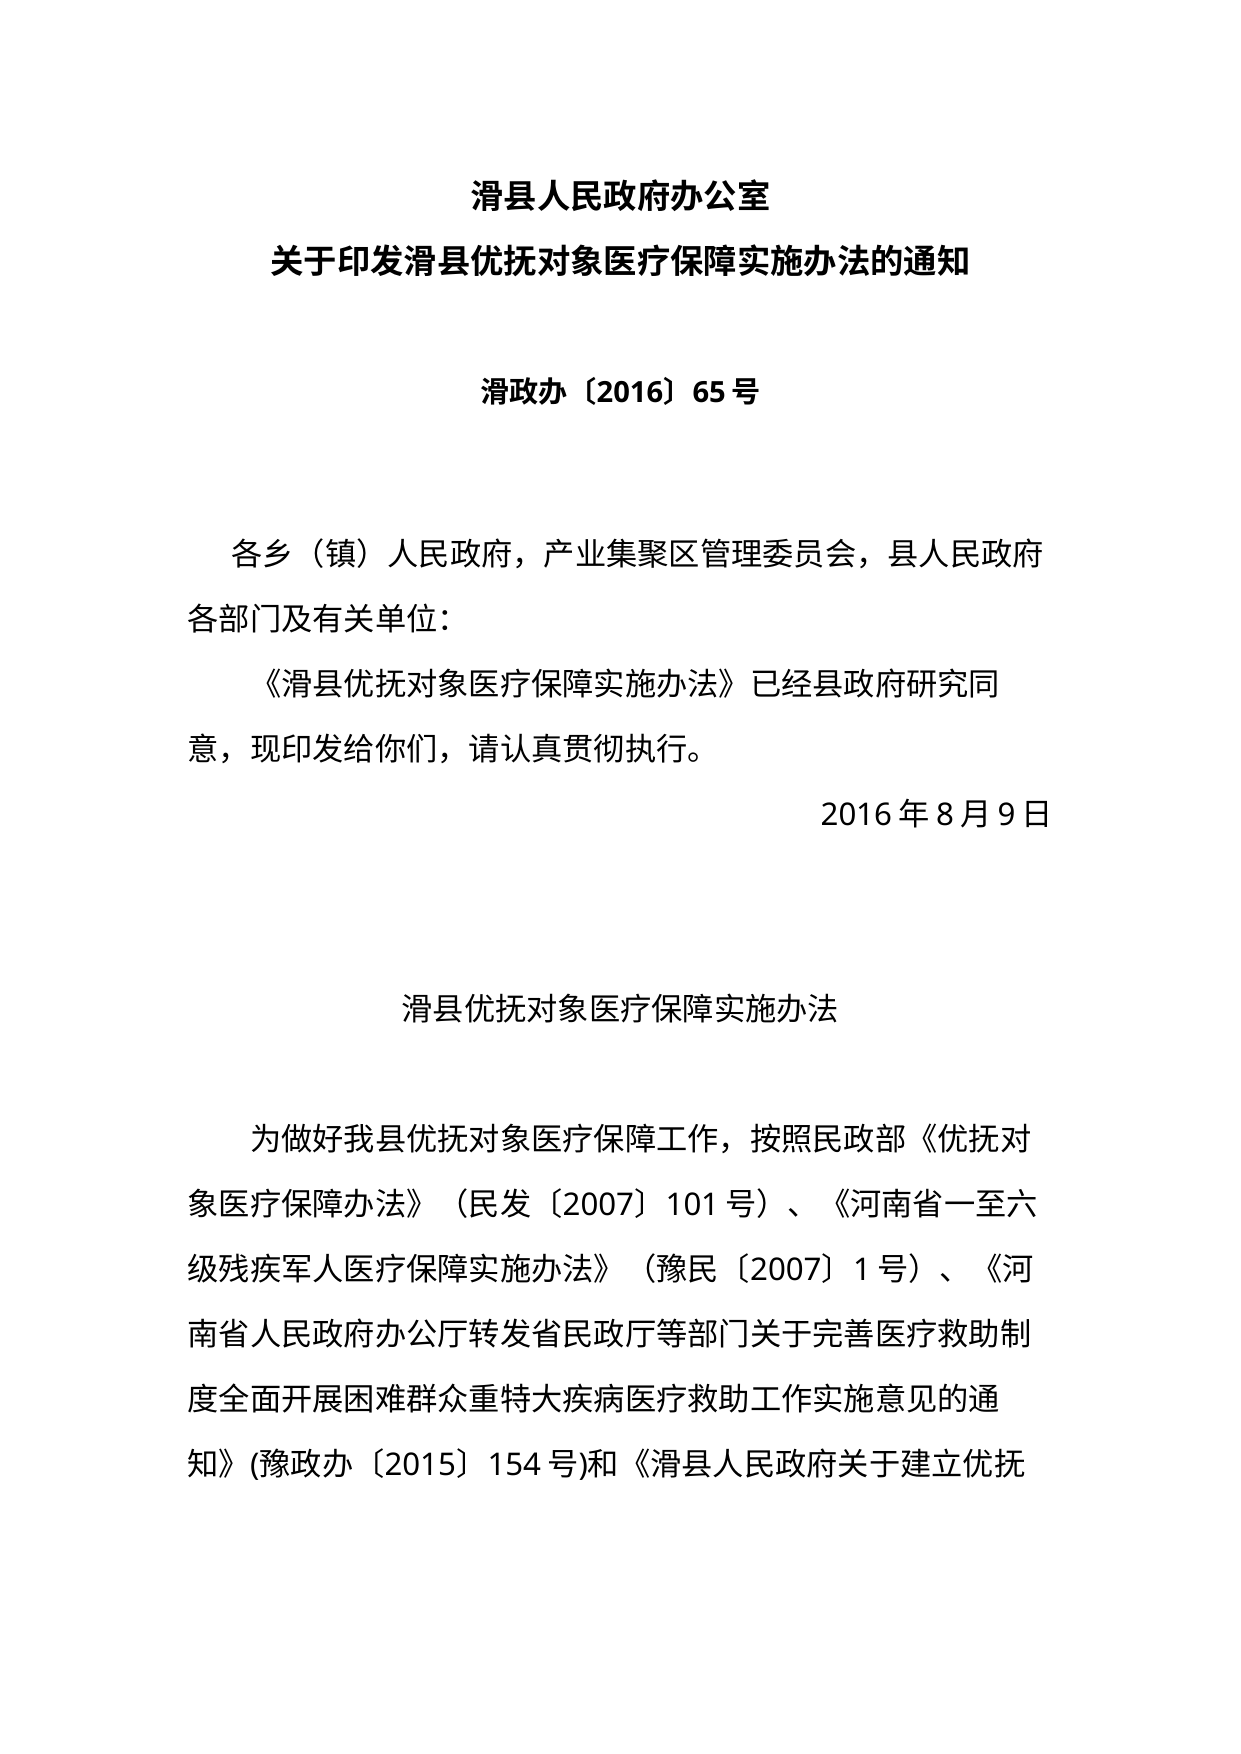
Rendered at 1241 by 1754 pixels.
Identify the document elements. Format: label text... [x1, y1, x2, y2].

text 滑县优抚对象医疗保障实施办法 [187, 974, 1053, 1039]
subtitle 滑政办〔2016〕65号 [187, 357, 1053, 422]
text 各乡（镇）人民政府，产业集聚区管理委员会，县人民政府各部门及有关单位： [187, 519, 1053, 649]
text 2016年8月9日 [187, 779, 1053, 844]
subtitle 关于印发滑县优抚对象医疗保障实施办法的通知 [187, 227, 1053, 292]
subtitle 滑县人民政府办公室 [187, 162, 1053, 227]
text 《滑县优抚对象医疗保障实施办法》已经县政府研究同意，现印发给你们，请认真贯彻执行。 [187, 649, 1053, 779]
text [187, 1104, 1053, 1494]
